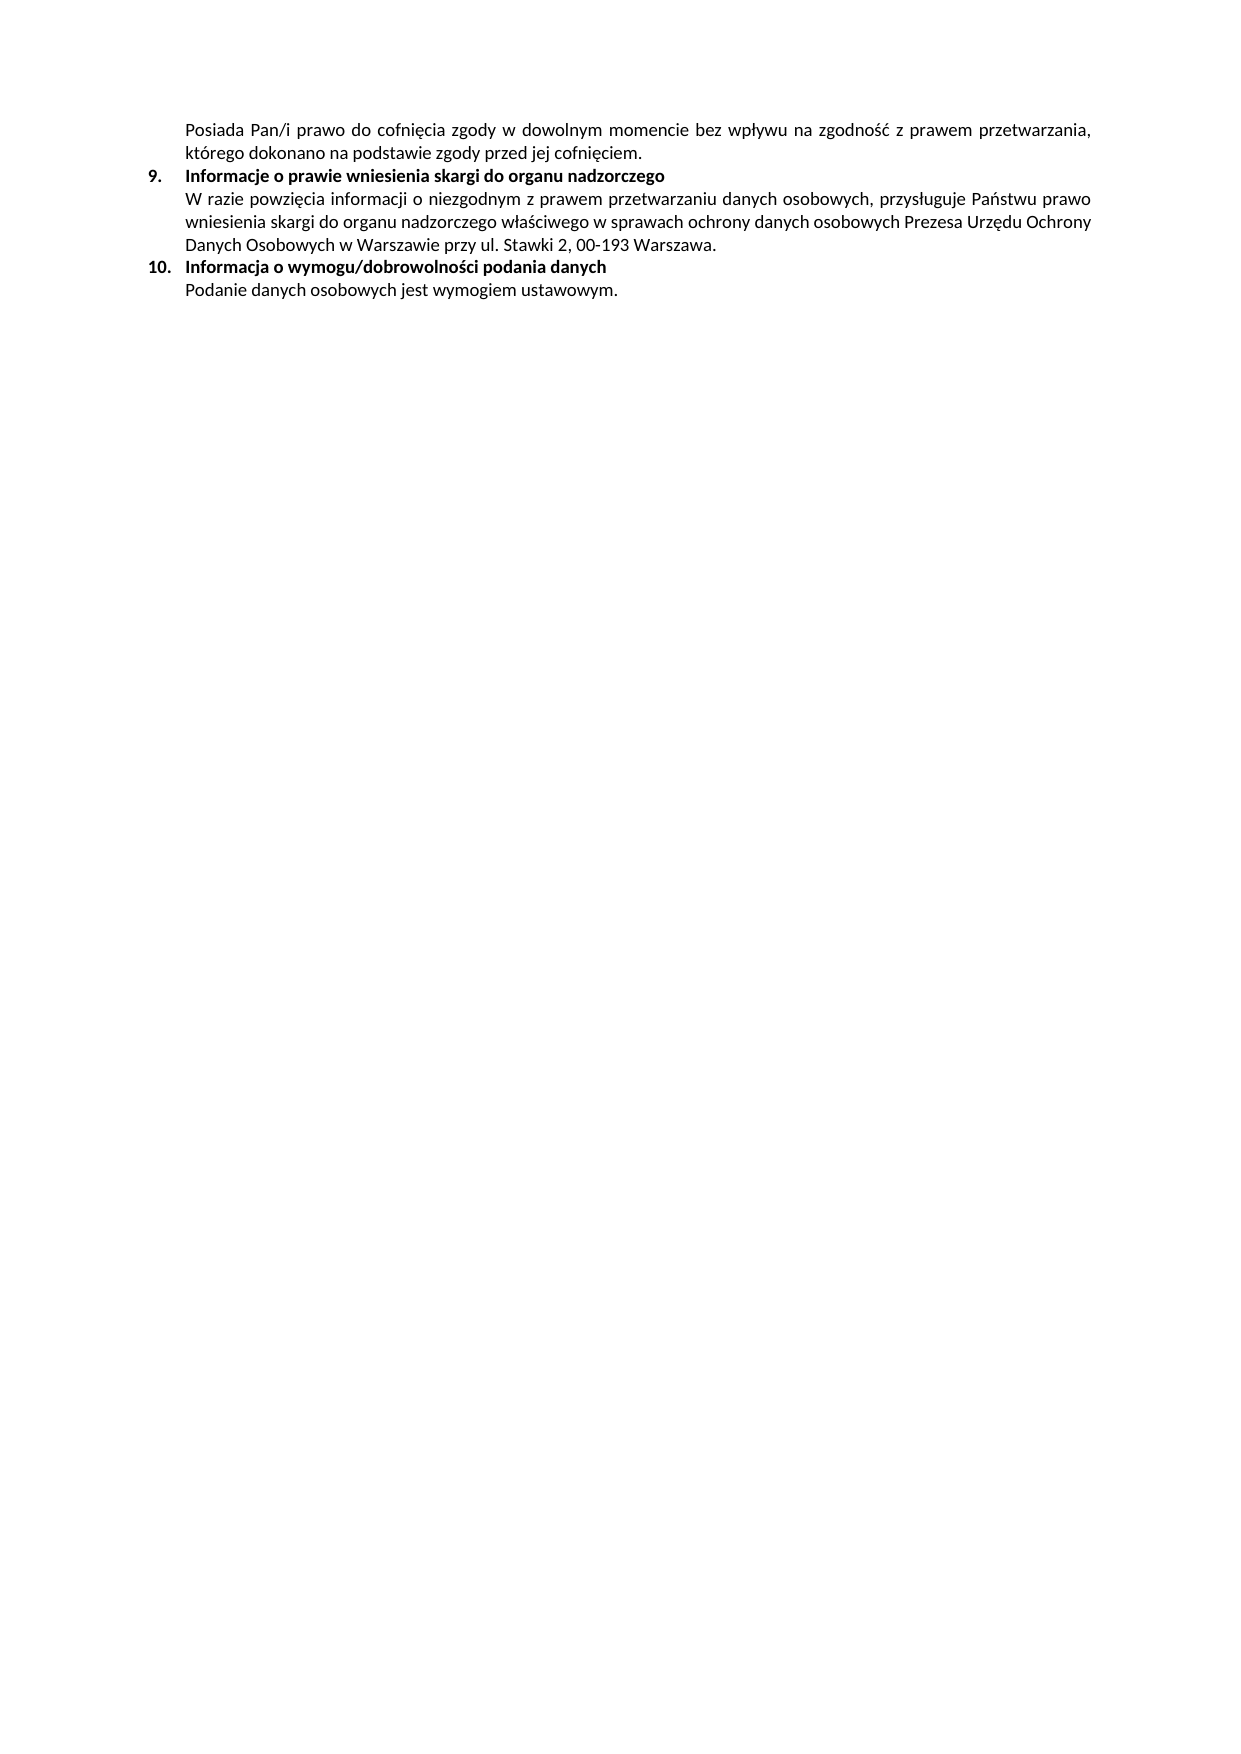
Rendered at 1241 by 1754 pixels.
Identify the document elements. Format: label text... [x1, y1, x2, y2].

text W razie powzięcia informacji o niezgodnym z prawem przetwarzaniu danych osobowych, przysługuje Państwu prawo wniesienia skargi do organu nadzorczego właściwego w sprawach ochrony danych osobowych Prezesa Urzędu Ochrony Danych Osobowych w Warszawie przy ul. Stawki 2, 00-193 Warszawa. [185, 187, 1093, 256]
text Posiada Pan/i prawo do cofnięcia zgody w dowolnym momencie bez wpływu na zgodność z prawem przetwarzania, którego dokonano na podstawie zgody przed jej cofnięciem. [185, 118, 1093, 164]
list Informacje o prawie wniesienia skargi do organu nadzorczego [148, 164, 1093, 187]
text Podanie danych osobowych jest wymogiem ustawowym. [185, 278, 1093, 301]
list Informacja o wymogu/dobrowolności podania danych [148, 256, 1093, 278]
